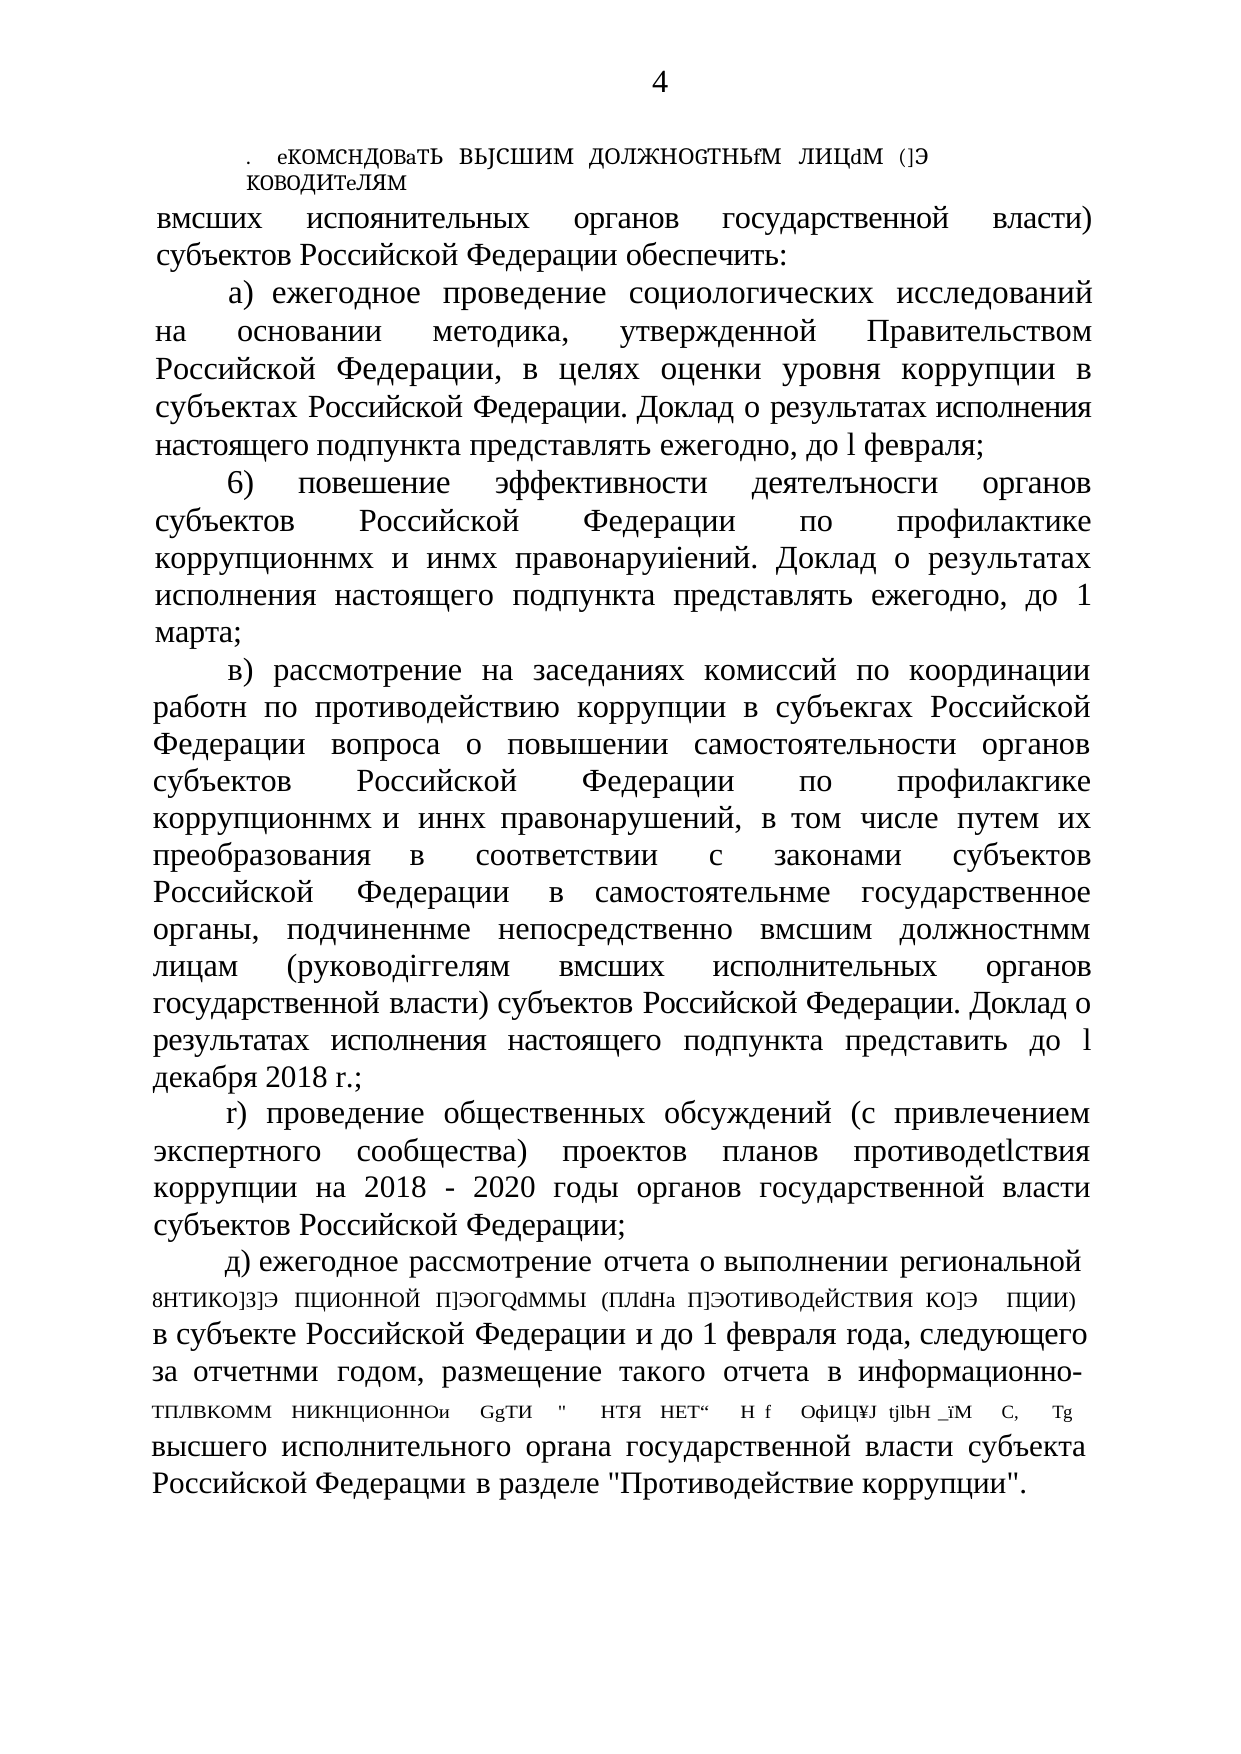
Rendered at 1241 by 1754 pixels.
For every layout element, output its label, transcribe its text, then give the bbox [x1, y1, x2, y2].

text за отчетнми годом, размещение такого отчета в информационно- [152, 1352, 1107, 1388]
text 8НТИКО]З]Э ПЦИОННОЙ П]ЭOГQdMMЬI (ПЛdHa П]ЭOTИBOДeЙCTBИЯ КО]Э ПЦИИ) [152, 1287, 1107, 1312]
text высшего исполнительного opraнa государственной власти субъекта Российской Федерацми в разделе "Противодействие коррупции". [151, 1427, 1087, 1500]
text а) ежегодное проведение социологических исследований на основании методика, утвержденной Правительством Российской Федерации, в целях оценки уровня коррупции в субъектах Российской Федерации. Доклад о результатах исполнения настоящего подпункта представлять ежегодно, до l февраля; [155, 273, 1093, 462]
text в) рассмотрение на заседаниях комиссий по координации работн по противодействию коррупции в субъекгах Российской Федерации вопроса о повышении самостоятельности органов субъектов Российской Федерации по профилакгике коррупционнмх и иннх правонарушений, в том числе путем их преобразования в соответствии с законами субъектов Российской Федерации в самостоятельнме государственное органы, подчиненнме непосредственно вмcшим должностнмм лицам (руководіггелям вмсших исполнительных органов государственной власти) субъектов Российской Федерации. Доклад о результатах исполнения настоящего подпункта представить до l декабря 2018 r.; [153, 650, 1092, 1094]
text . eKOMCHДOBaTЬ ВЬЈСШИМ ДОЛЖНОGТНЬfМ ЛИЦdМ (]Э KOBOДИTeЛЯM [246, 145, 1107, 196]
text r) проведение общественных обсуждений (с привлечением экспертного сообщества) проектов планов противодеtlствия коррупции на 2018 - 2020 годы органов государственной власти субъектов Российской Федерации; [153, 1094, 1091, 1242]
text 6) повешение эффективности деятелъносги органов субъектов Российской Федерации по профилактике коррупционнмх и инмх правонаруиіений. Доклад о результатах исполнения настоящего подпункта представлять ежегодно, до 1 марта; [154, 462, 1092, 650]
text д) ежегодное рассмотрение отчета о выполнении региональной [224, 1242, 1107, 1278]
text вмcшиx испоянительных органов государственной власти) субъектов Российской Федерации обеспечить: [156, 198, 1092, 272]
text ТПЛВКОММ НИКНЦИОННОи GgTИ " НТЯ НЕТ“ Н f OфИЦ¥J tjlbH _їМ С, Tg [151, 1401, 1107, 1422]
text в субъекте Российской Федерации и до 1 февраля roдa, следующего [152, 1314, 1107, 1352]
